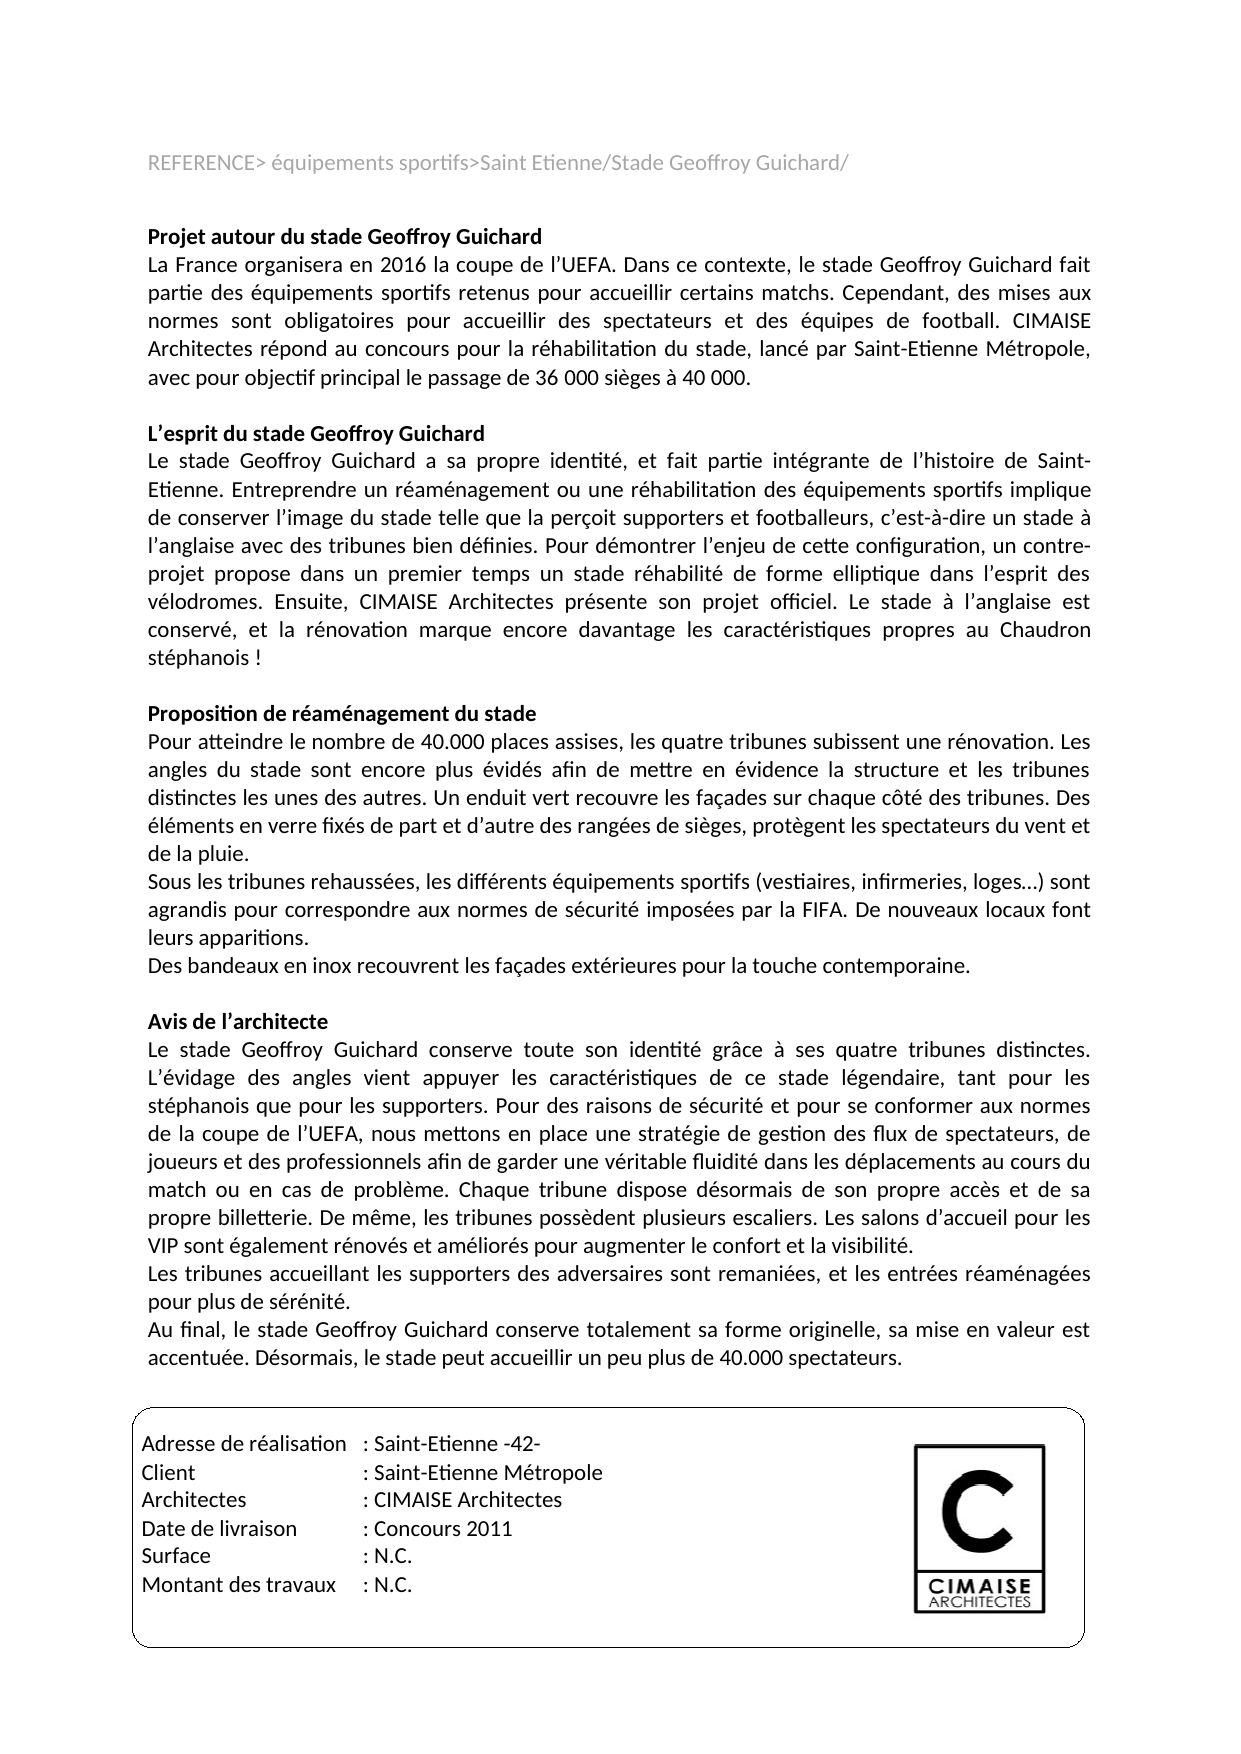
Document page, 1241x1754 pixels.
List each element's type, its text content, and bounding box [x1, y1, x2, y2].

picture [911, 1442, 1048, 1620]
text Pour atteindre le nombre de 40.000 places assises, les quatre tribunes subissent une rénovation. Les angles du stade sont encore plus évidés afin de mettre en évidence la structure et les tribunes distinctes les unes des autres. Un enduit vert recouvre les façades sur chaque côté des tribunes. Des éléments en verre fixés de part et d’autre des rangées de sièges, protègent les spectateurs du vent et de la pluie. [148, 727, 1093, 867]
text Le stade Geoffroy Guichard a sa propre identité, et fait partie intégrante de l’histoire de Saint-Etienne. Entreprendre un réaménagement ou une réhabilitation des équipements sportifs implique de conserver l’image du stade telle que la perçoit supporters et footballeurs, c’est-à-dire un stade à l’anglaise avec des tribunes bien définies. Pour démontrer l’enjeu de cette configuration, un contre-projet propose dans un premier temps un stade réhabilité de forme elliptique dans l’esprit des vélodromes. Ensuite, CIMAISE Architectes présente son projet officiel. Le stade à l’anglaise est conservé, et la rénovation marque encore davantage les caractéristiques propres au Chaudron stéphanois ! [148, 447, 1093, 671]
text REFERENCE> équipements sportifs>Saint Etienne/Stade Geoffroy Guichard/ [148, 148, 1093, 176]
text Au final, le stade Geoffroy Guichard conserve totalement sa forme originelle, sa mise en valeur est accentuée. Désormais, le stade peut accueillir un peu plus de 40.000 spectateurs. [148, 1315, 1093, 1371]
text Projet autour du stade Geoffroy Guichard [148, 222, 1093, 251]
text La France organisera en 2016 la coupe de l’UEFA. Dans ce contexte, le stade Geoffroy Guichard fait partie des équipements sportifs retenus pour accueillir certains matchs. Cependant, des mises aux normes sont obligatoires pour accueillir des spectateurs et des équipes de football. CIMAISE Architectes répond au concours pour la réhabilitation du stade, lancé par Saint-Etienne Métropole, avec pour objectif principal le passage de 36 000 sièges à 40 000. [148, 251, 1093, 391]
text Le stade Geoffroy Guichard conserve toute son identité grâce à ses quatre tribunes distinctes. L’évidage des angles vient appuyer les caractéristiques de ce stade légendaire, tant pour les stéphanois que pour les supporters. Pour des raisons de sécurité et pour se conformer aux normes de la coupe de l’UEFA, nous mettons en place une stratégie de gestion des flux de spectateurs, de joueurs et des professionnels afin de garder une véritable fluidité dans les déplacements au cours du match ou en cas de problème. Chaque tribune dispose désormais de son propre accès et de sa propre billetterie. De même, les tribunes possèdent plusieurs escaliers. Les salons d’accueil pour les VIP sont également rénovés et améliorés pour augmenter le confort et la visibilité. [148, 1035, 1093, 1259]
text Des bandeaux en inox recouvrent les façades extérieures pour la touche contemporaine. [148, 951, 1093, 979]
text L’esprit du stade Geoffroy Guichard [148, 419, 1093, 447]
text Les tribunes accueillant les supporters des adversaires sont remaniées, et les entrées réaménagées pour plus de sérénité. [148, 1259, 1093, 1315]
text Sous les tribunes rehaussées, les différents équipements sportifs (vestiaires, infirmeries, loges…) sont agrandis pour correspondre aux normes de sécurité imposées par la FIFA. De nouveaux locaux font leurs apparitions. [148, 867, 1093, 951]
text Avis de l’architecte [148, 1007, 1093, 1035]
text Proposition de réaménagement du stade [148, 699, 1093, 727]
